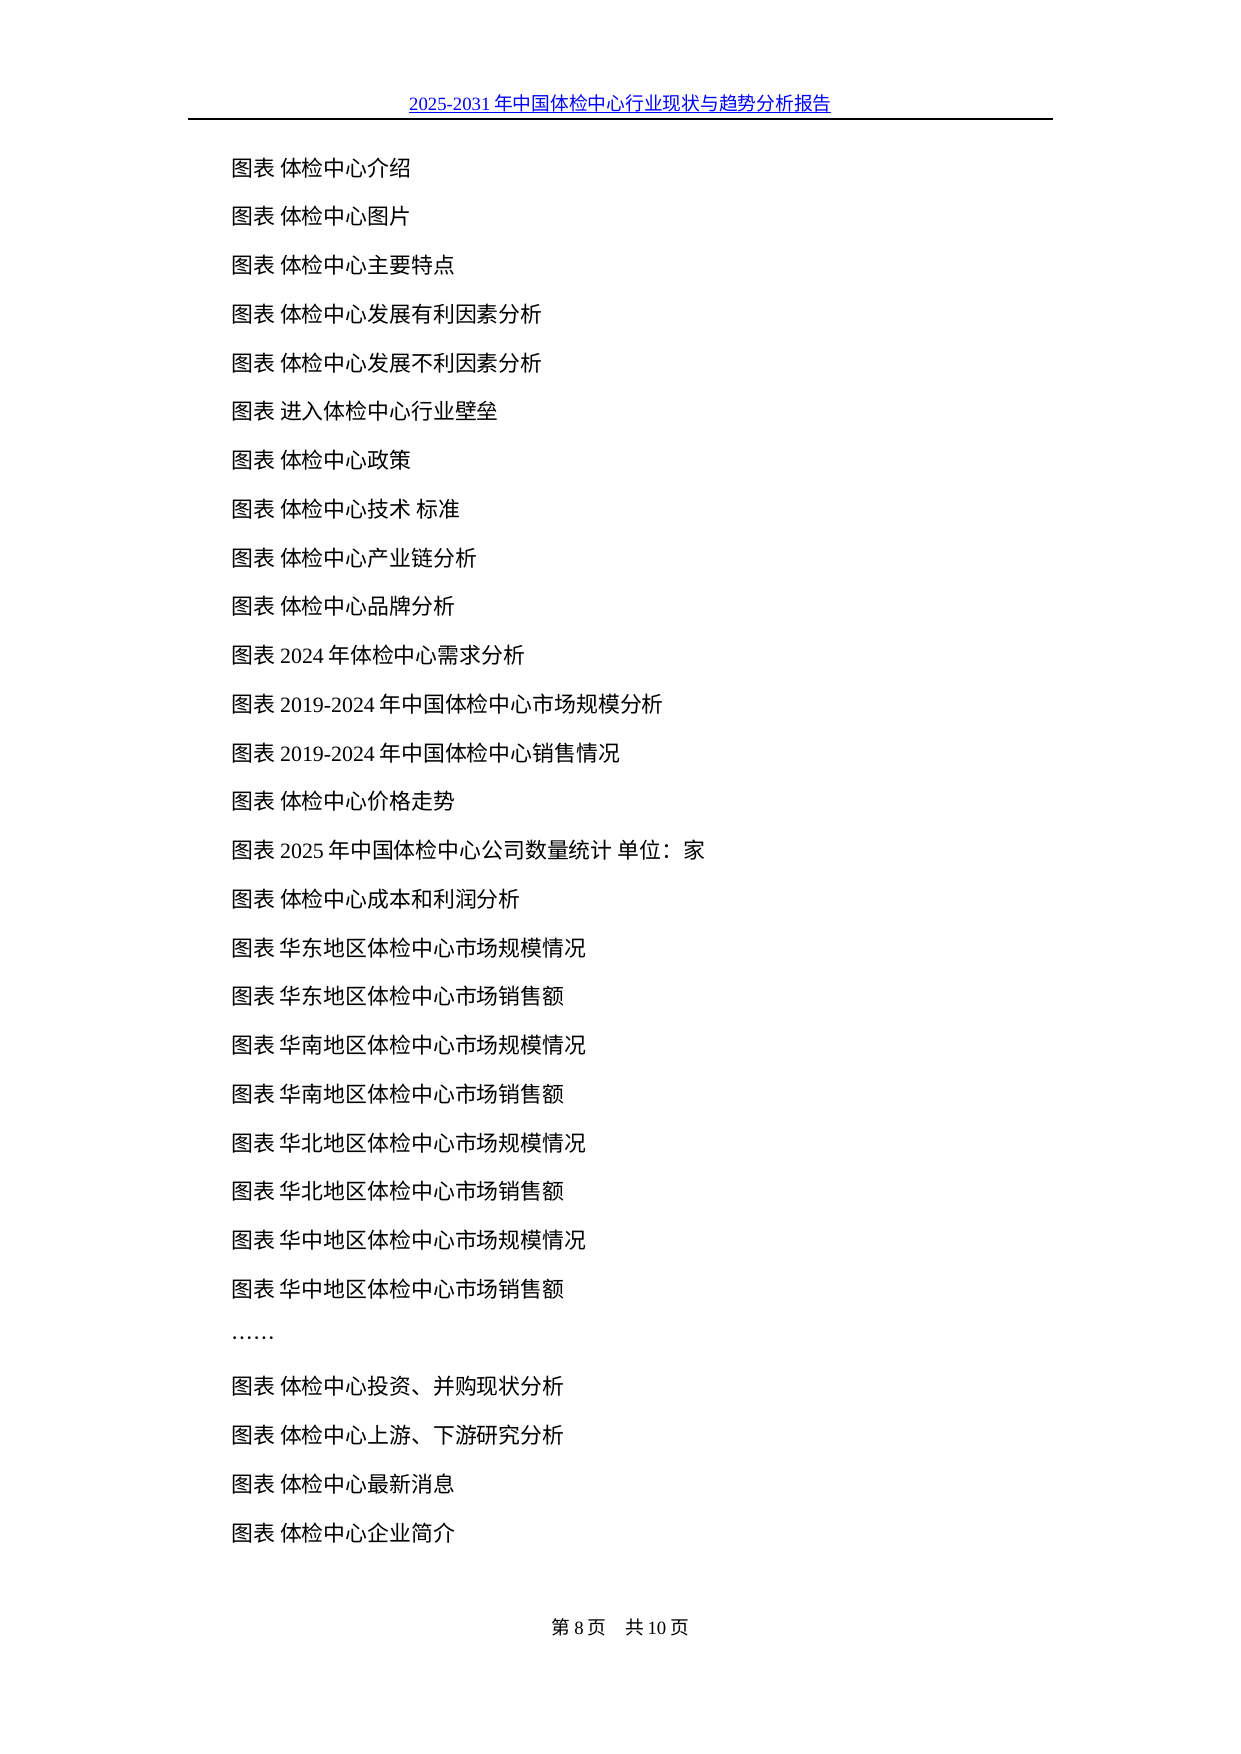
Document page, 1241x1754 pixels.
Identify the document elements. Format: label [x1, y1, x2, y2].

text [187, 150, 1053, 1548]
